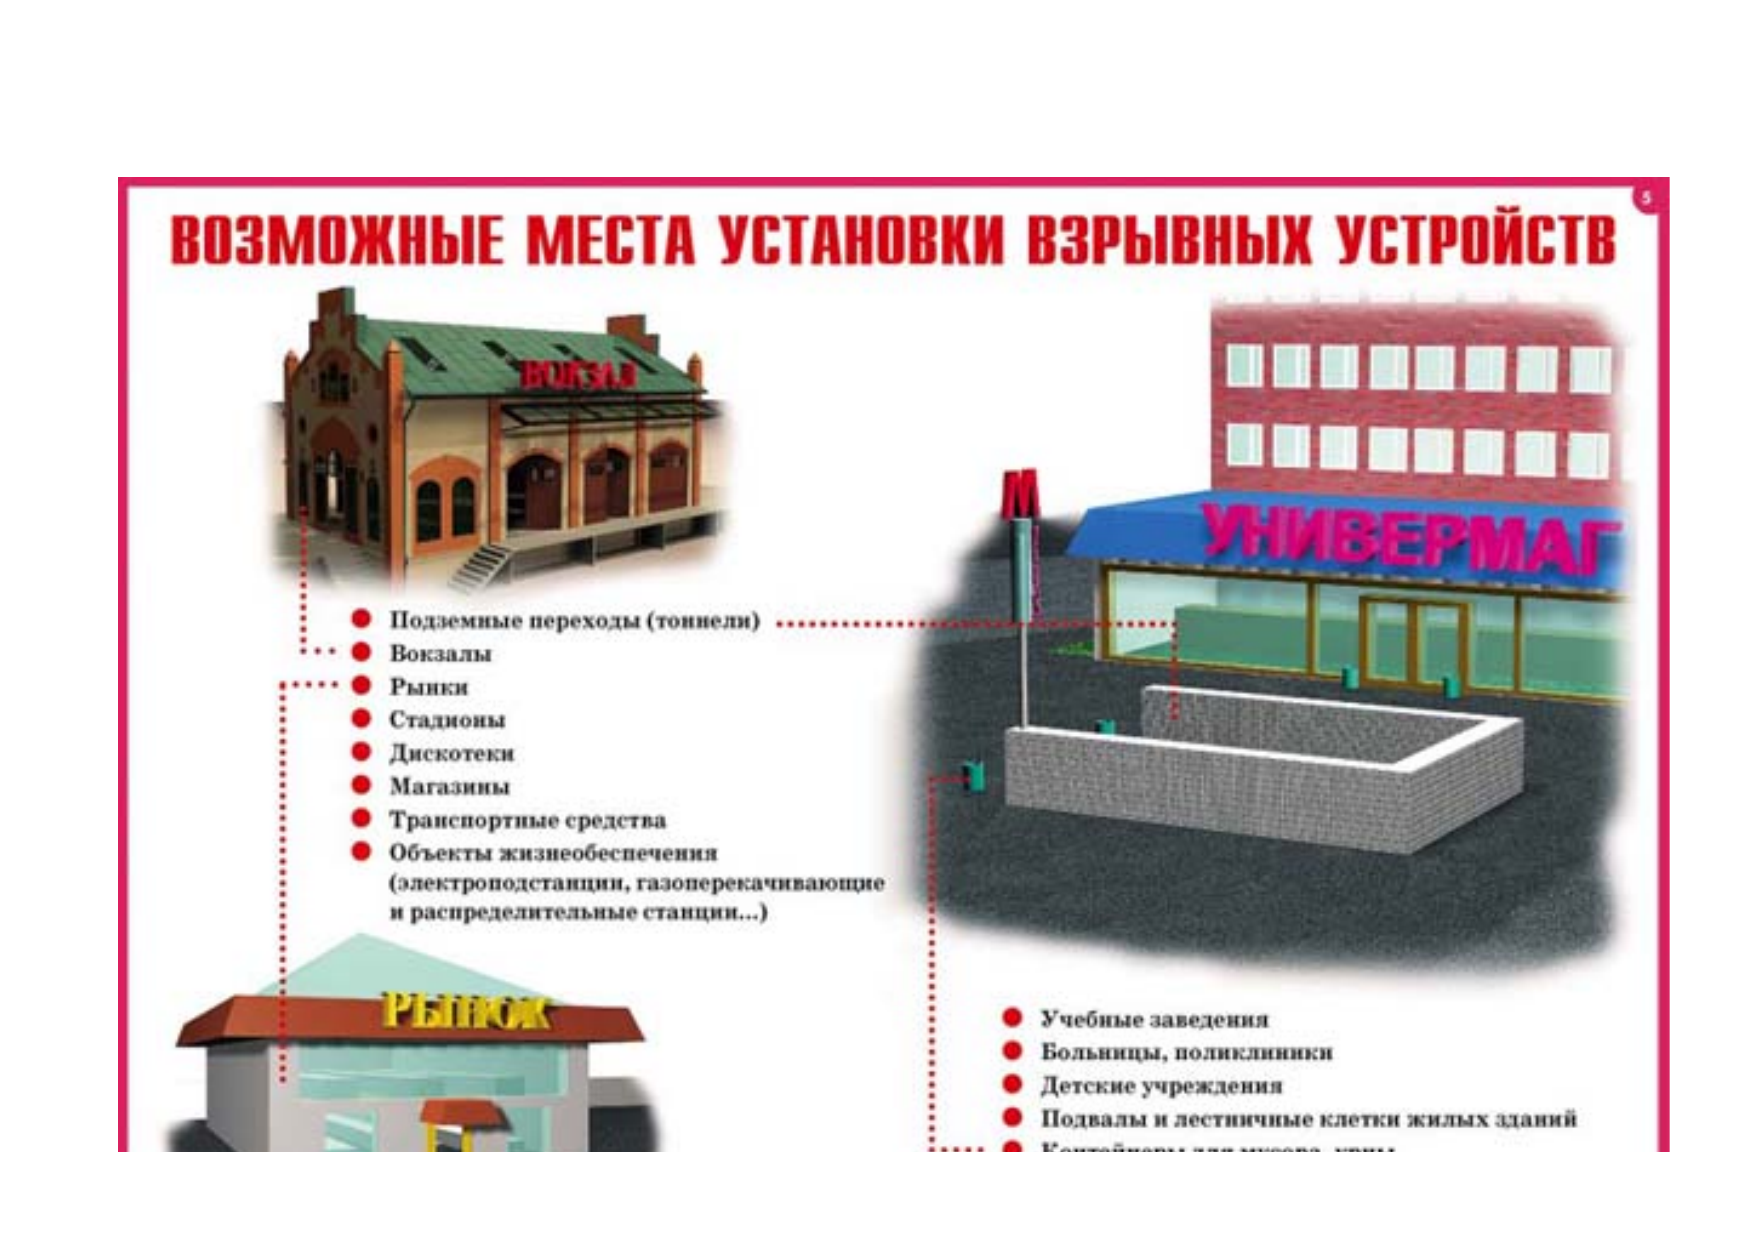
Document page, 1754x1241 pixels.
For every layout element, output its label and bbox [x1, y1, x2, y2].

picture [118, 177, 1670, 1152]
